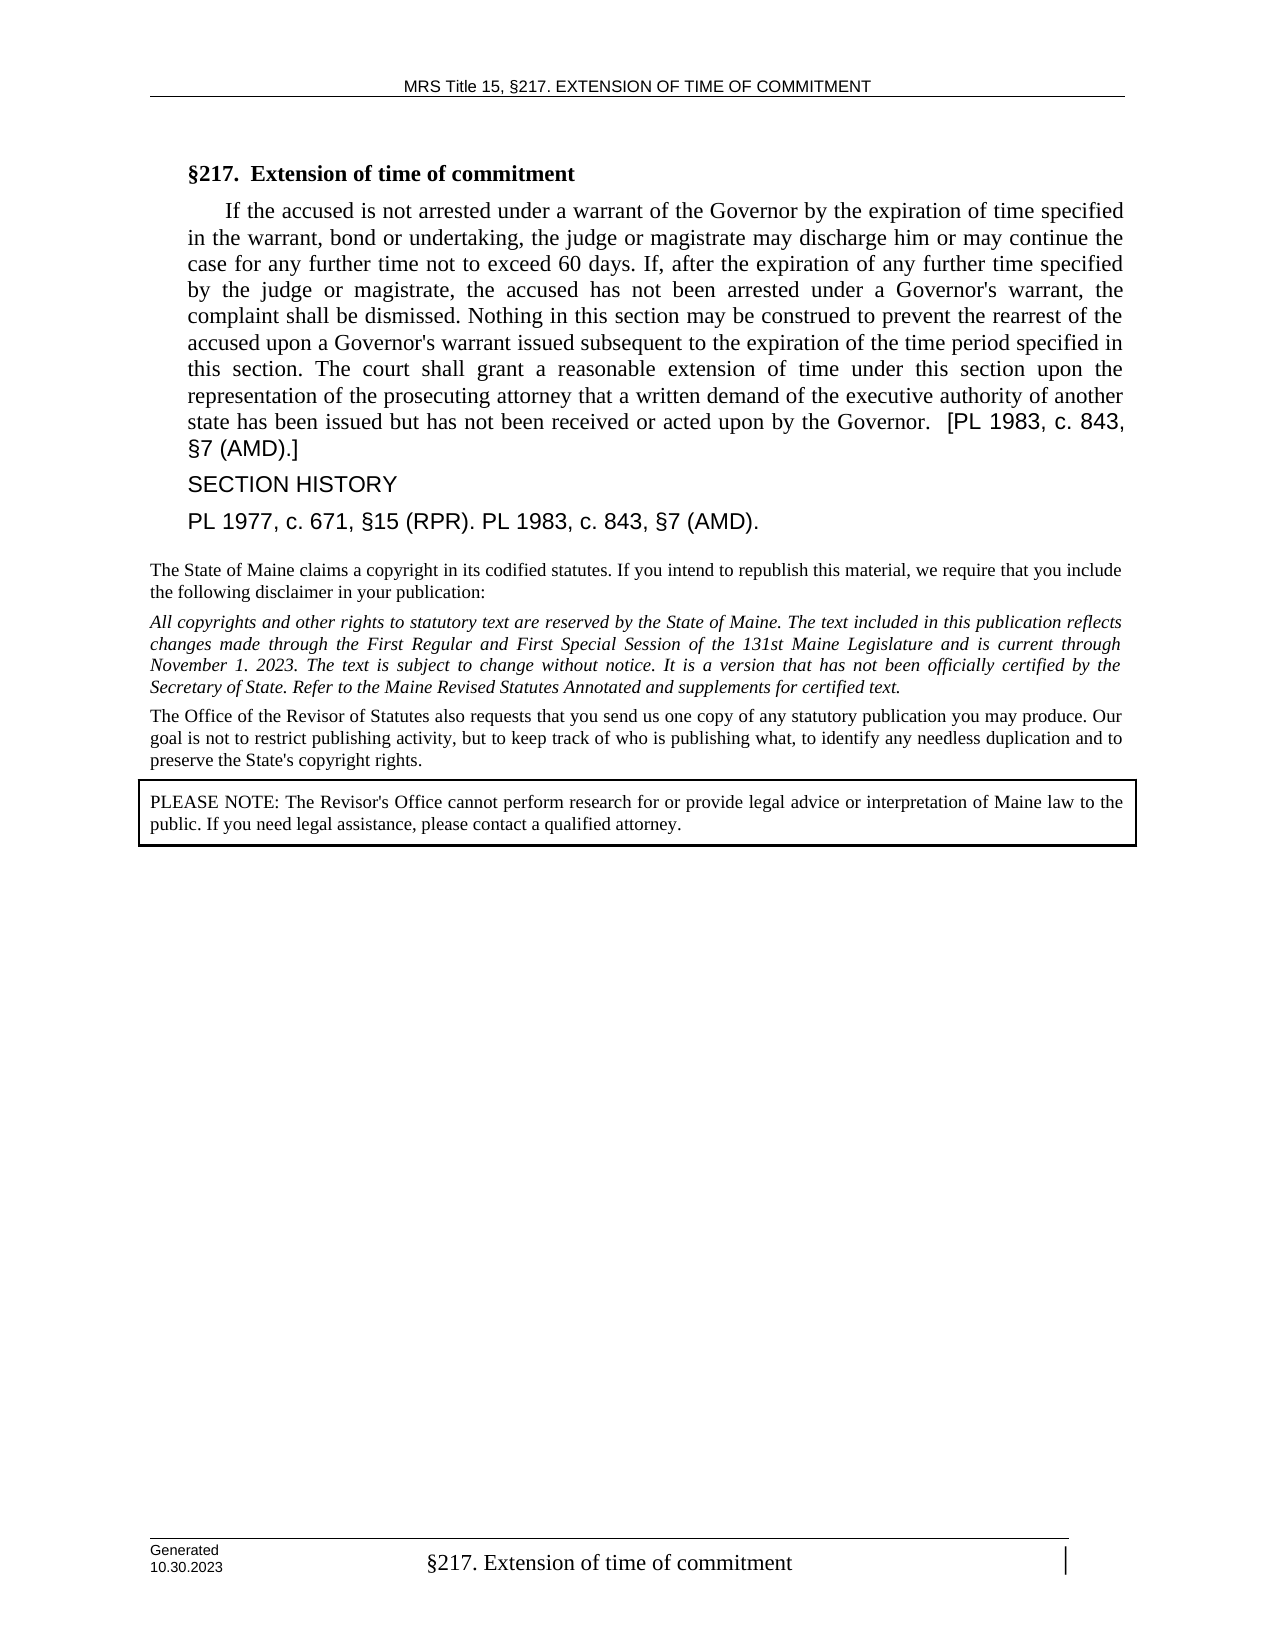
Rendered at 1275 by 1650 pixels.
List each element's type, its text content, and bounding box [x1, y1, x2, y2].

text §217. Extension of time of commitment [187, 160, 1125, 187]
text The State of Maine claims a copyright in its codified statutes. If you intend to republish this material, we require that you include the following disclaimer in your publication: [150, 559, 1125, 602]
text SECTION HISTORY [187, 471, 1125, 498]
text The Office of the Revisor of Statutes also requests that you send us one copy of any statutory publication you may produce. Our goal is not to restrict publishing activity, but to keep track of who is publishing what, to identify any needless duplication and to preserve the State's copyright rights. [150, 705, 1125, 770]
text If the accused is not arrested under a warrant of the Governor by the expiration of time specified in the warrant, bond or undertaking, the judge or magistrate may discharge him or may continue the case for any further time not to exceed 60 days. If, after the expiration of any further time specified by the judge or magistrate, the accused has not been arrested under a Governor's warrant, the complaint shall be dismissed. Nothing in this section may be construed to prevent the rearrest of the accused upon a Governor's warrant issued subsequent to the expiration of the time period specified in this section. The court shall grant a reasonable extension of time under this section upon the representation of the prosecuting attorney that a written demand of the executive authority of another state has been issued but has not been received or acted upon by the Governor. [PL 1983, c. 843, §7 (AMD).] [187, 197, 1125, 461]
text PL 1977, c. 671, §15 (RPR). PL 1983, c. 843, §7 (AMD). [187, 508, 1125, 534]
text PLEASE NOTE: The Revisor's Office cannot perform research for or provide legal advice or interpretation of Maine law to the public. If you need legal assistance, please contact a qualified attorney. [140, 781, 1135, 844]
text All copyrights and other rights to statutory text are reserved by the State of Maine. The text included in this publication reflects changes made through the First Regular and First Special Session of the 131st Maine Legislature and is current through November 1. 2023 . The text is subject to change without notice. It is a version that has not been officially certified by the Secretary of State. Refer to the Maine Revised Statutes Annotated and supplements for certified text. [150, 611, 1125, 697]
